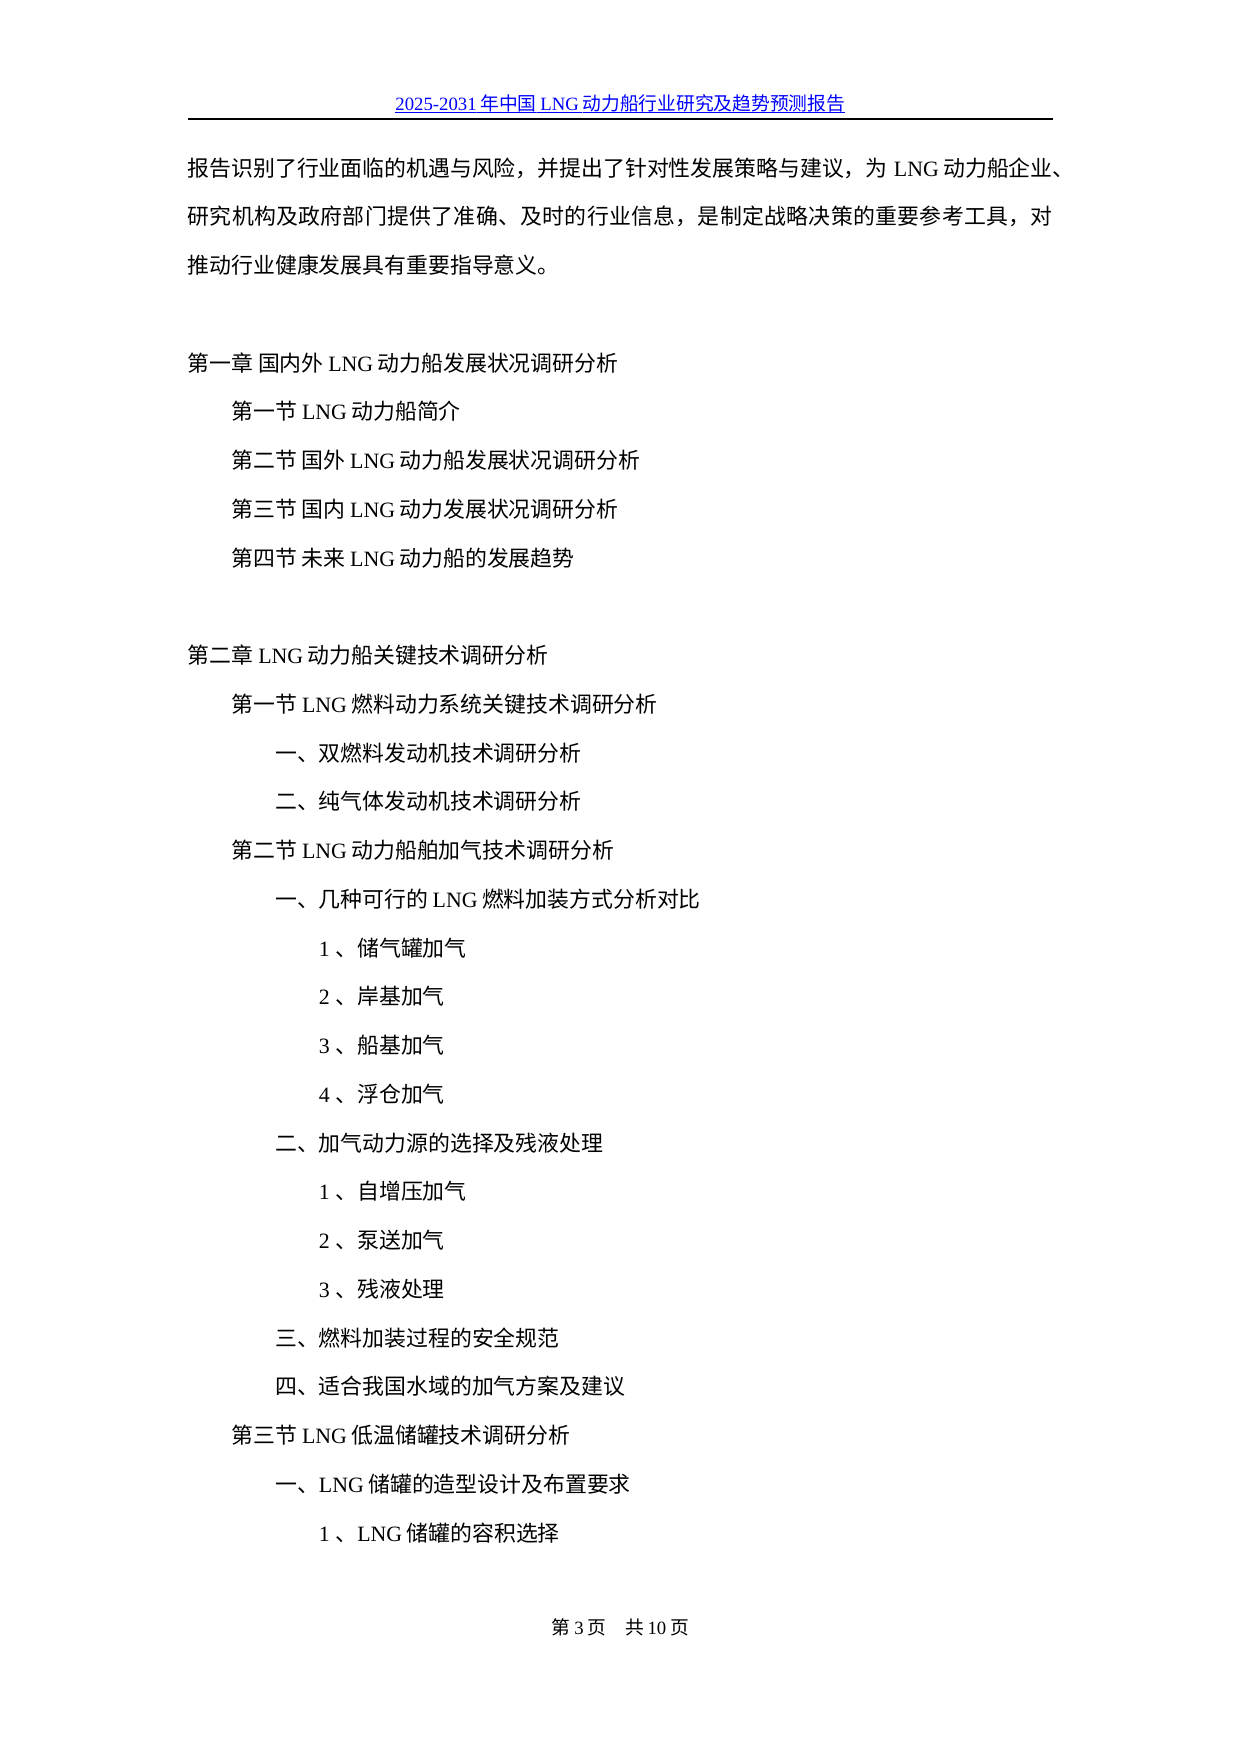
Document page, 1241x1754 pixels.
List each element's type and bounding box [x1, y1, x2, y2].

text [187, 150, 1053, 1548]
